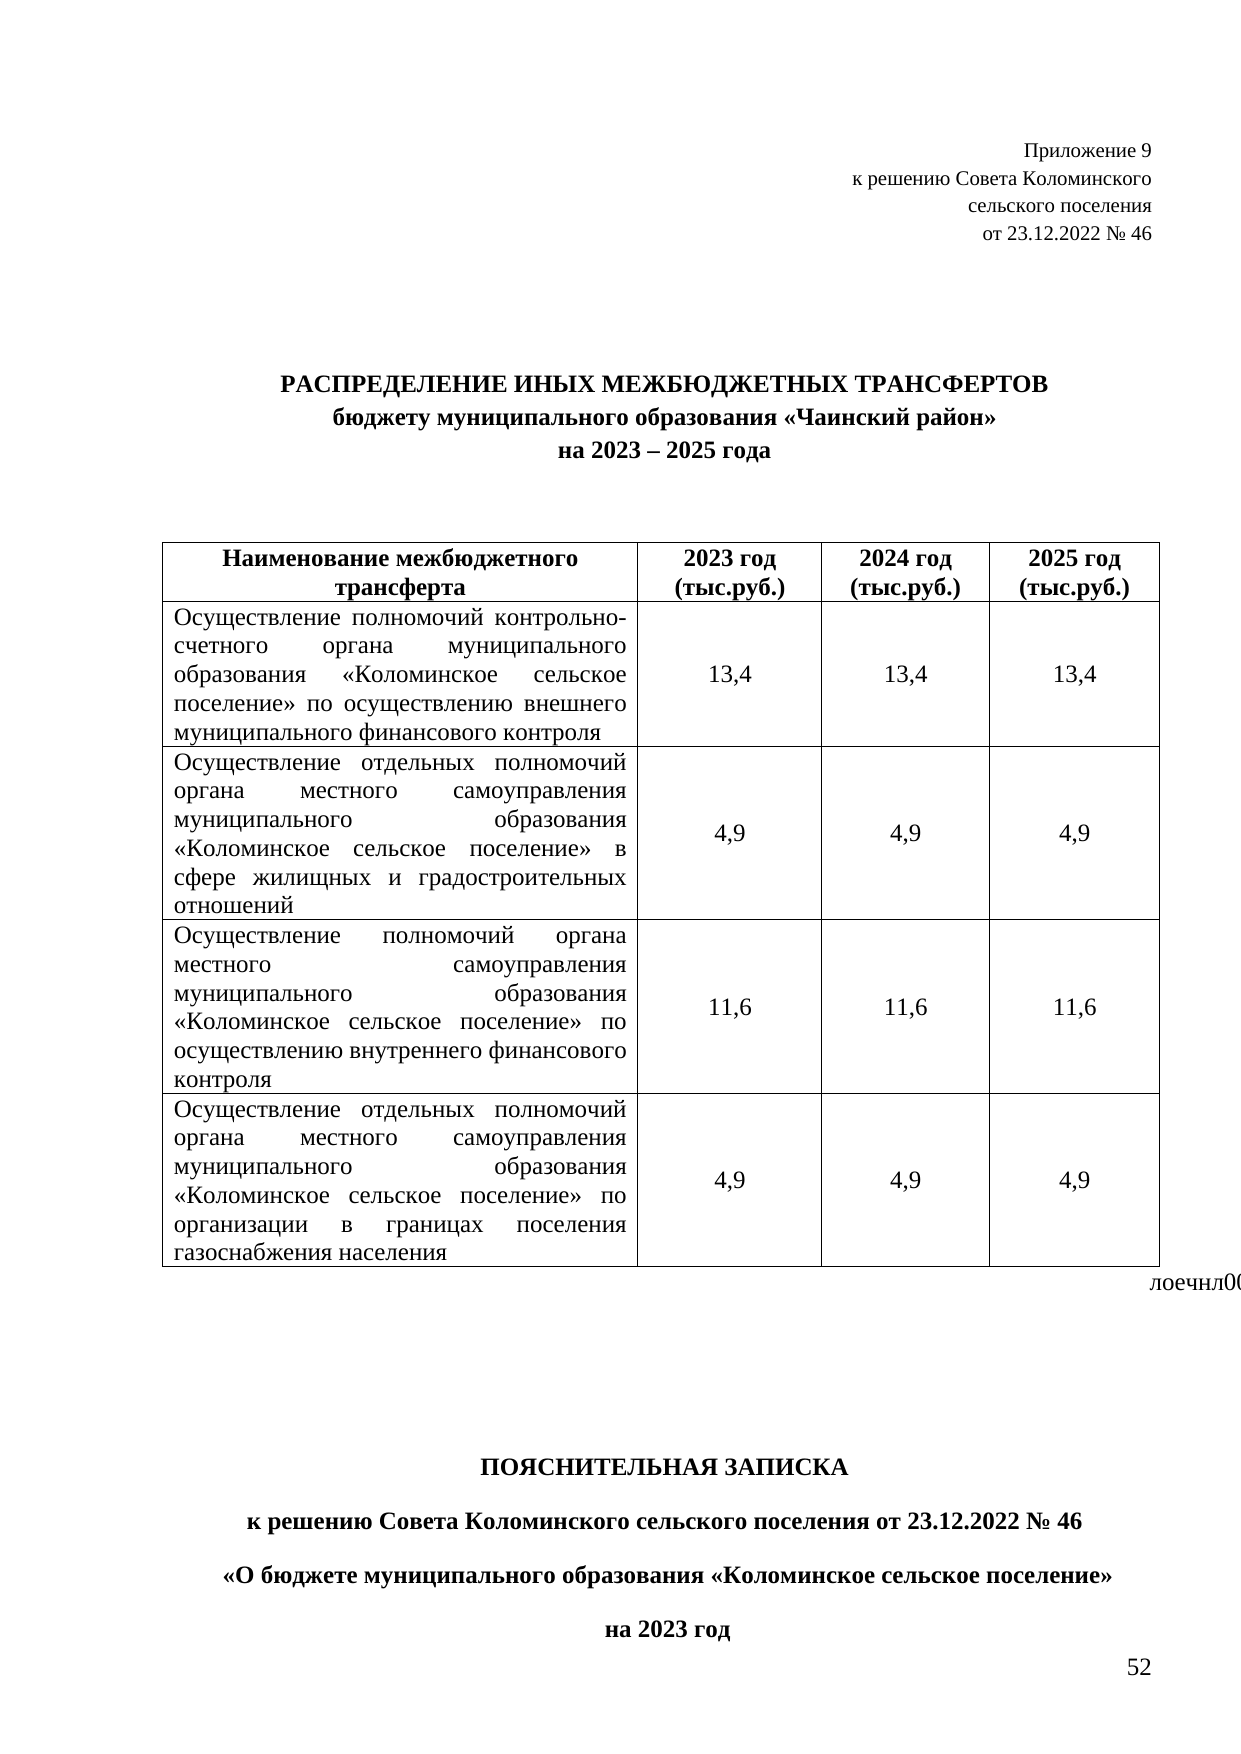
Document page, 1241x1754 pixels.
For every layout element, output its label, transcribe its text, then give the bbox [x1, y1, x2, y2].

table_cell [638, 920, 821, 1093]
text бюджету муниципального образования «Чаинский район» [177, 402, 1152, 431]
text лоечнл00 [1149, 1267, 1240, 1296]
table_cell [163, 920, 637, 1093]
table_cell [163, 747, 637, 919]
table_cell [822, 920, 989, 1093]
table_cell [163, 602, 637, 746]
text «О бюджете муниципального образования «Коломинское сельское поселение» [177, 1560, 1152, 1589]
text на 2023 год [177, 1614, 1152, 1643]
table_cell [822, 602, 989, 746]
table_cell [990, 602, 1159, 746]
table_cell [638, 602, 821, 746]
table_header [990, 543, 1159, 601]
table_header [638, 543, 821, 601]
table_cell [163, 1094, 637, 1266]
text Приложение 9 [177, 138, 1152, 162]
text ПОЯСНИТЕЛЬНАЯ ЗАПИСКА [177, 1452, 1152, 1481]
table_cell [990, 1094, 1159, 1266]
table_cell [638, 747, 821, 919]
text от 23.12.2022 № 46 [177, 221, 1152, 245]
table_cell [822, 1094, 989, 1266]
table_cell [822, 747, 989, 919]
text к решению Совета Коломинского сельского поселения от 23.12.2022 № 46 [177, 1506, 1152, 1535]
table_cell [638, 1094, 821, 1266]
text сельского поселения [177, 193, 1152, 217]
text РАСПРЕДЕЛЕНИЕ ИНЫХ МЕЖБЮДЖЕТНЫХ ТРАНСФЕРТОВ [177, 369, 1152, 398]
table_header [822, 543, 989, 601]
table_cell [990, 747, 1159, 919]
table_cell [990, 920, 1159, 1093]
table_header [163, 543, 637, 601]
text на 2023 – 2025 года [177, 435, 1152, 464]
text к решению Совета Коломинского [177, 166, 1152, 190]
